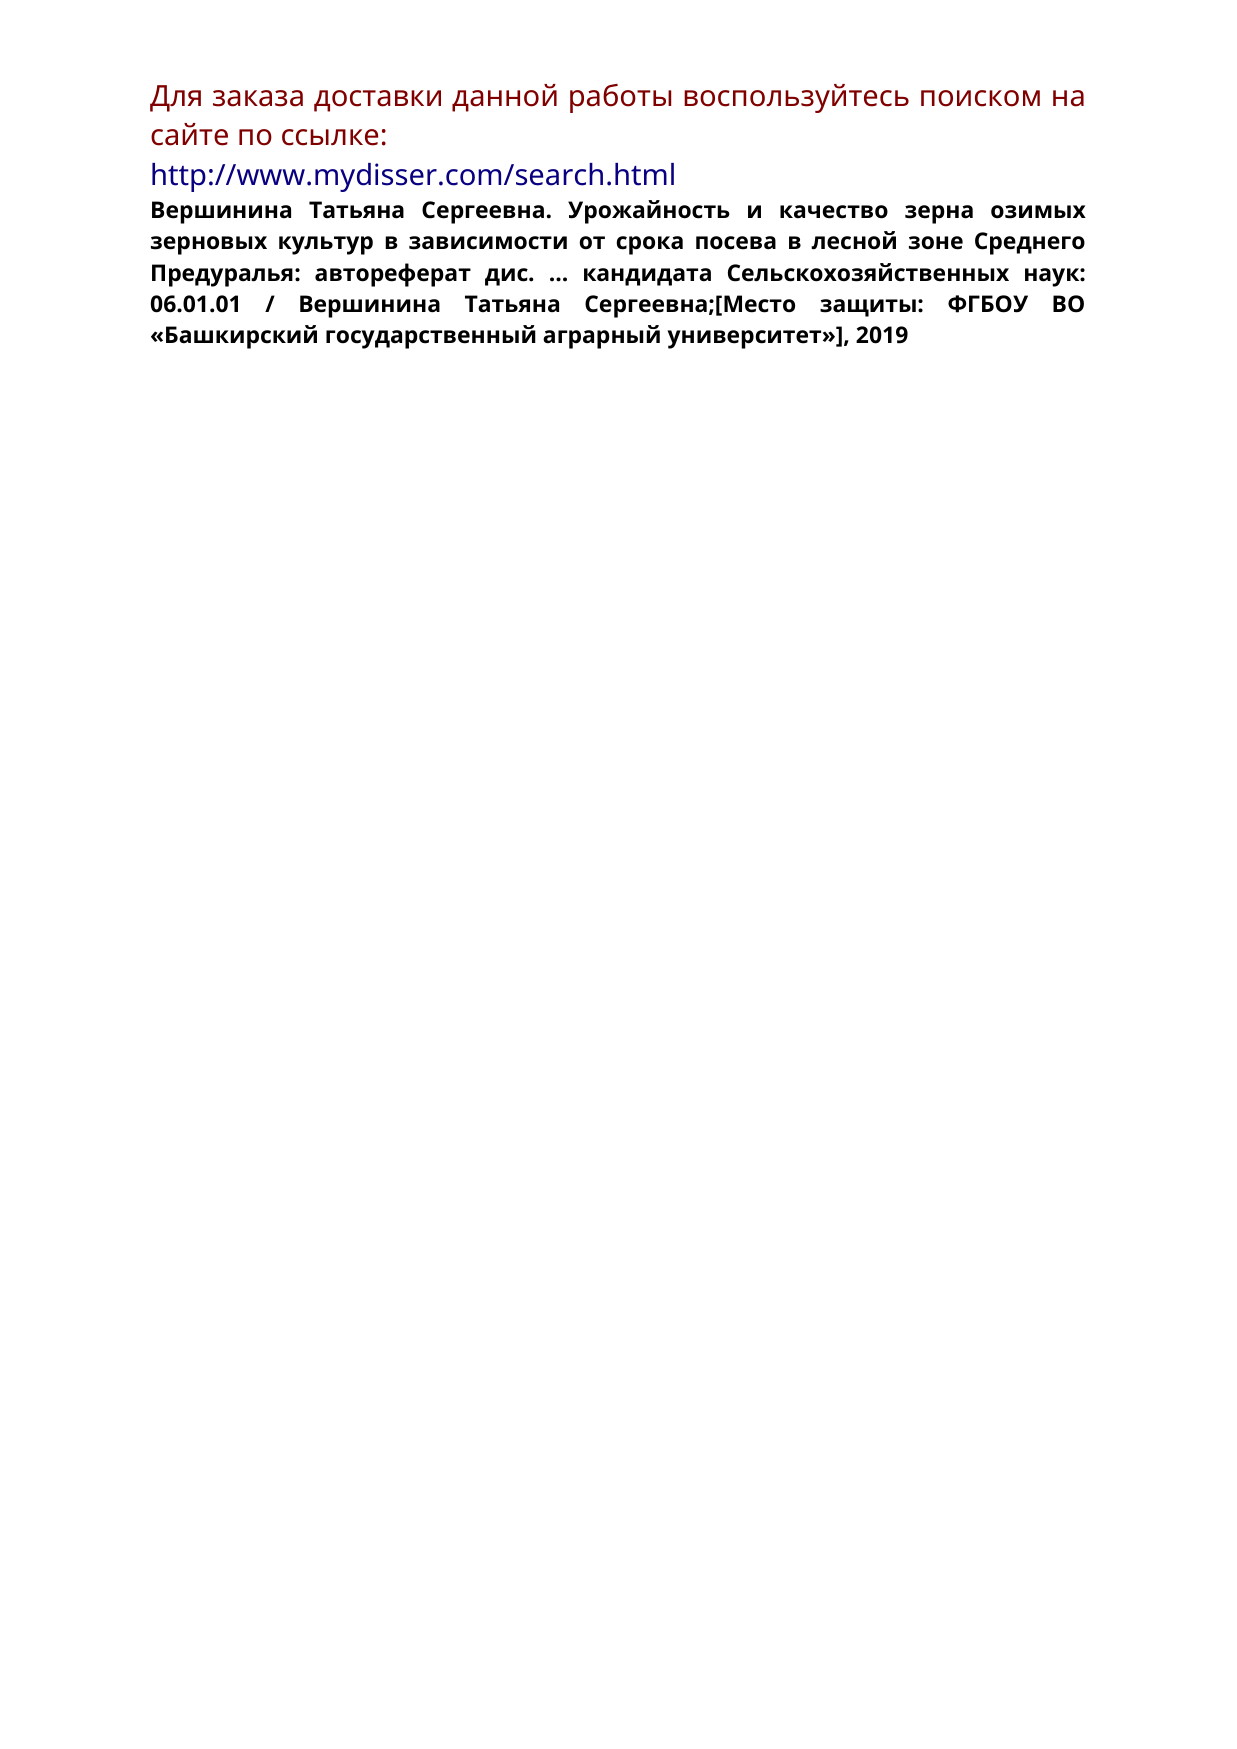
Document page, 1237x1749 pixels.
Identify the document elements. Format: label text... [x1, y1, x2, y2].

text Вершинина Татьяна Сергеевна. Урожайность и качество зерна озимых зерновых культур в зависимости от срока посева в лесной зоне Среднего Предуралья: автореферат дис. ... кандидата Сельскохозяйственных наук: 06.01.01 / Вершинина Татьяна Сергеевна;[Место защиты: ФГБОУ ВО «Башкирский государственный аграрный университет»], 2019 [150, 194, 1086, 350]
